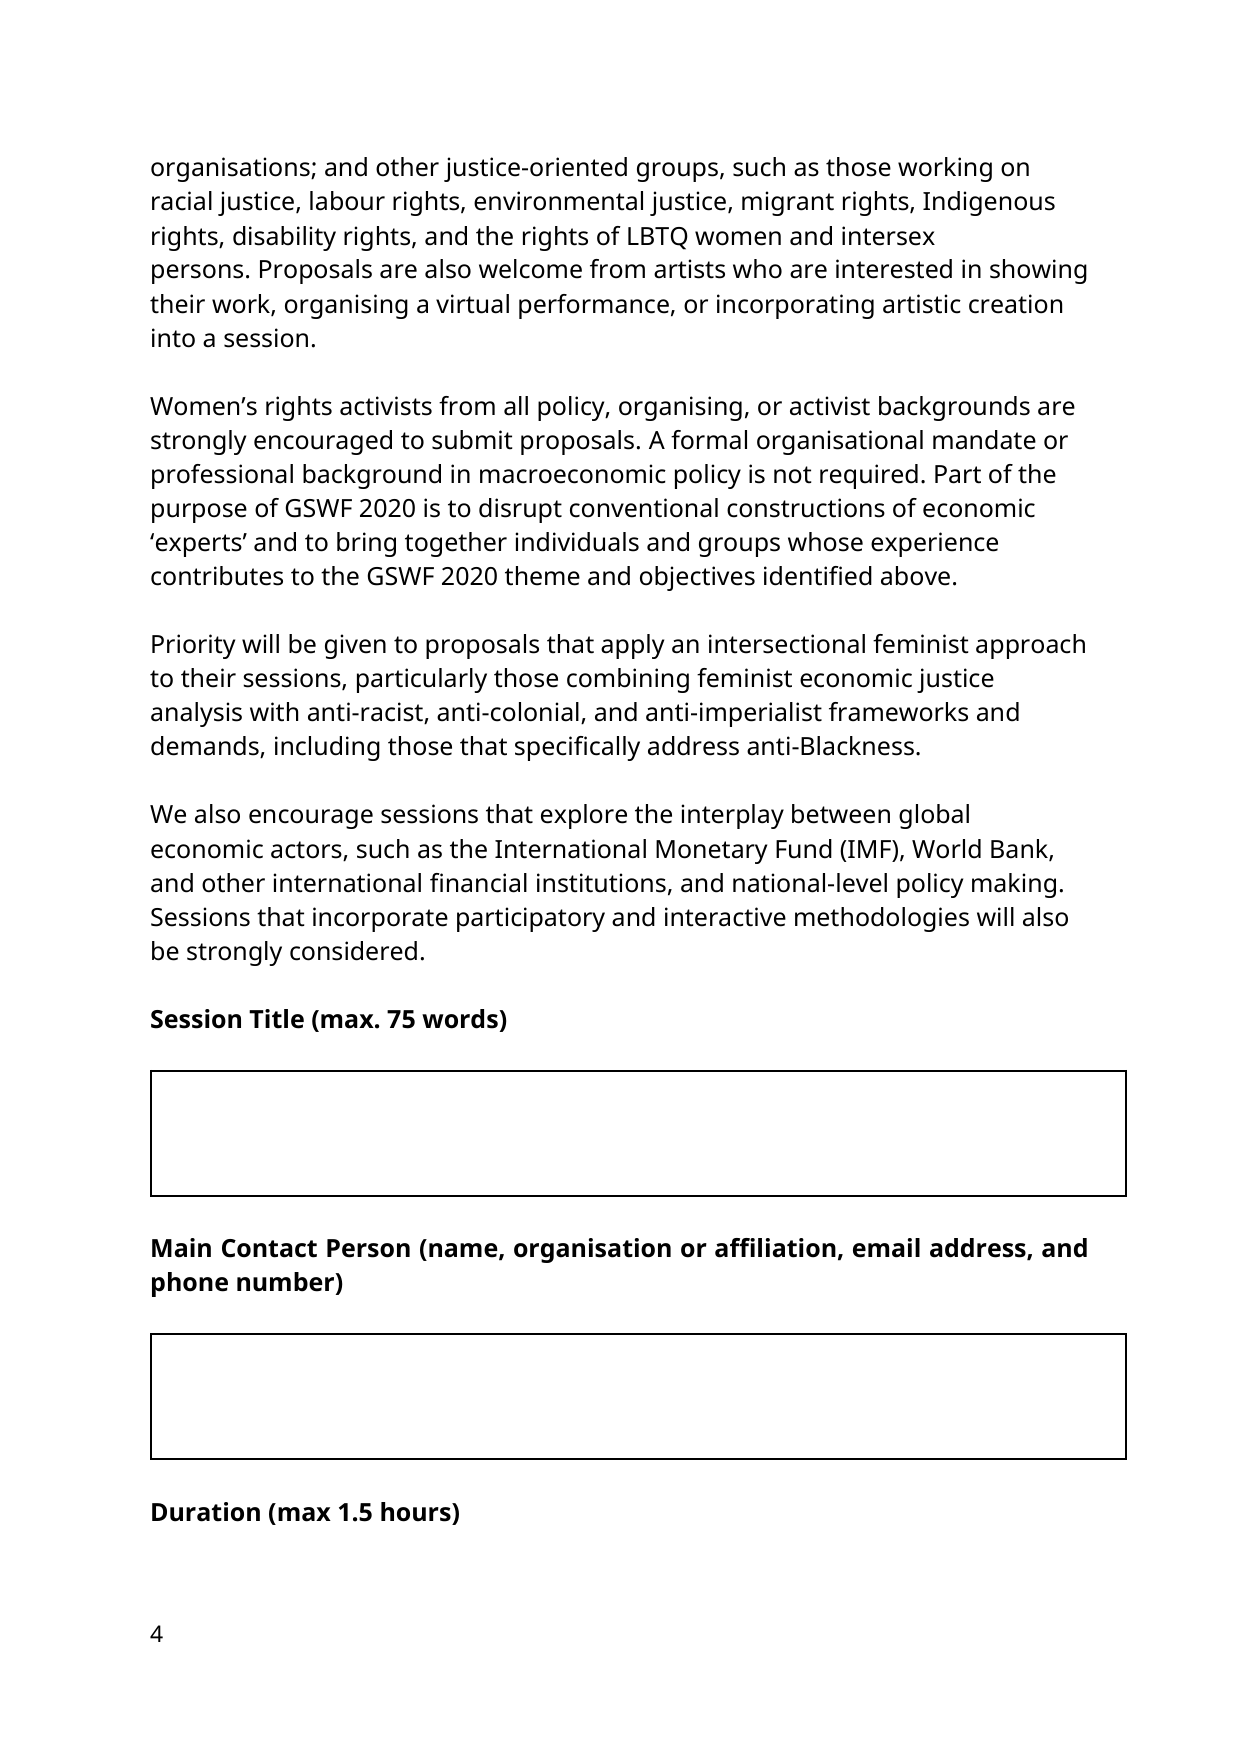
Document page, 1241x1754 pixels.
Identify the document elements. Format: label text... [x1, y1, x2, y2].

text Main Contact Person (name, organisation or affiliation, email address, and phone number) [150, 1231, 1090, 1299]
text We also encourage sessions that explore the interplay between global economic actors, such as the International Monetary Fund (IMF), World Bank, and other international financial institutions, and national-level policy making. Sessions that incorporate participatory and interactive methodologies will also be strongly considered. [150, 797, 1090, 967]
text Women’s rights activists from all policy, organising, or activist backgrounds are strongly encouraged to submit proposals. A formal organisational mandate or professional background in macroeconomic policy is not required. Part of the purpose of GSWF 2020 is to disrupt conventional constructions of economic ‘experts’ and to bring together individuals and groups whose experience contributes to the GSWF 2020 theme and objectives identified above. [150, 388, 1090, 593]
table_header [152, 1335, 1125, 1458]
table_header [152, 1072, 1125, 1195]
text Priority will be given to proposals that apply an intersectional feminist approach to their sessions, particularly those combining feminist economic justice analysis with anti-racist, anti-colonial, and anti-imperialist frameworks and demands, including those that specifically address anti-Blackness. [150, 627, 1090, 763]
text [150, 150, 1090, 354]
text Session Title (max. 75 words) [150, 1002, 1090, 1036]
text Duration (max 1.5 hours) [150, 1494, 1090, 1528]
